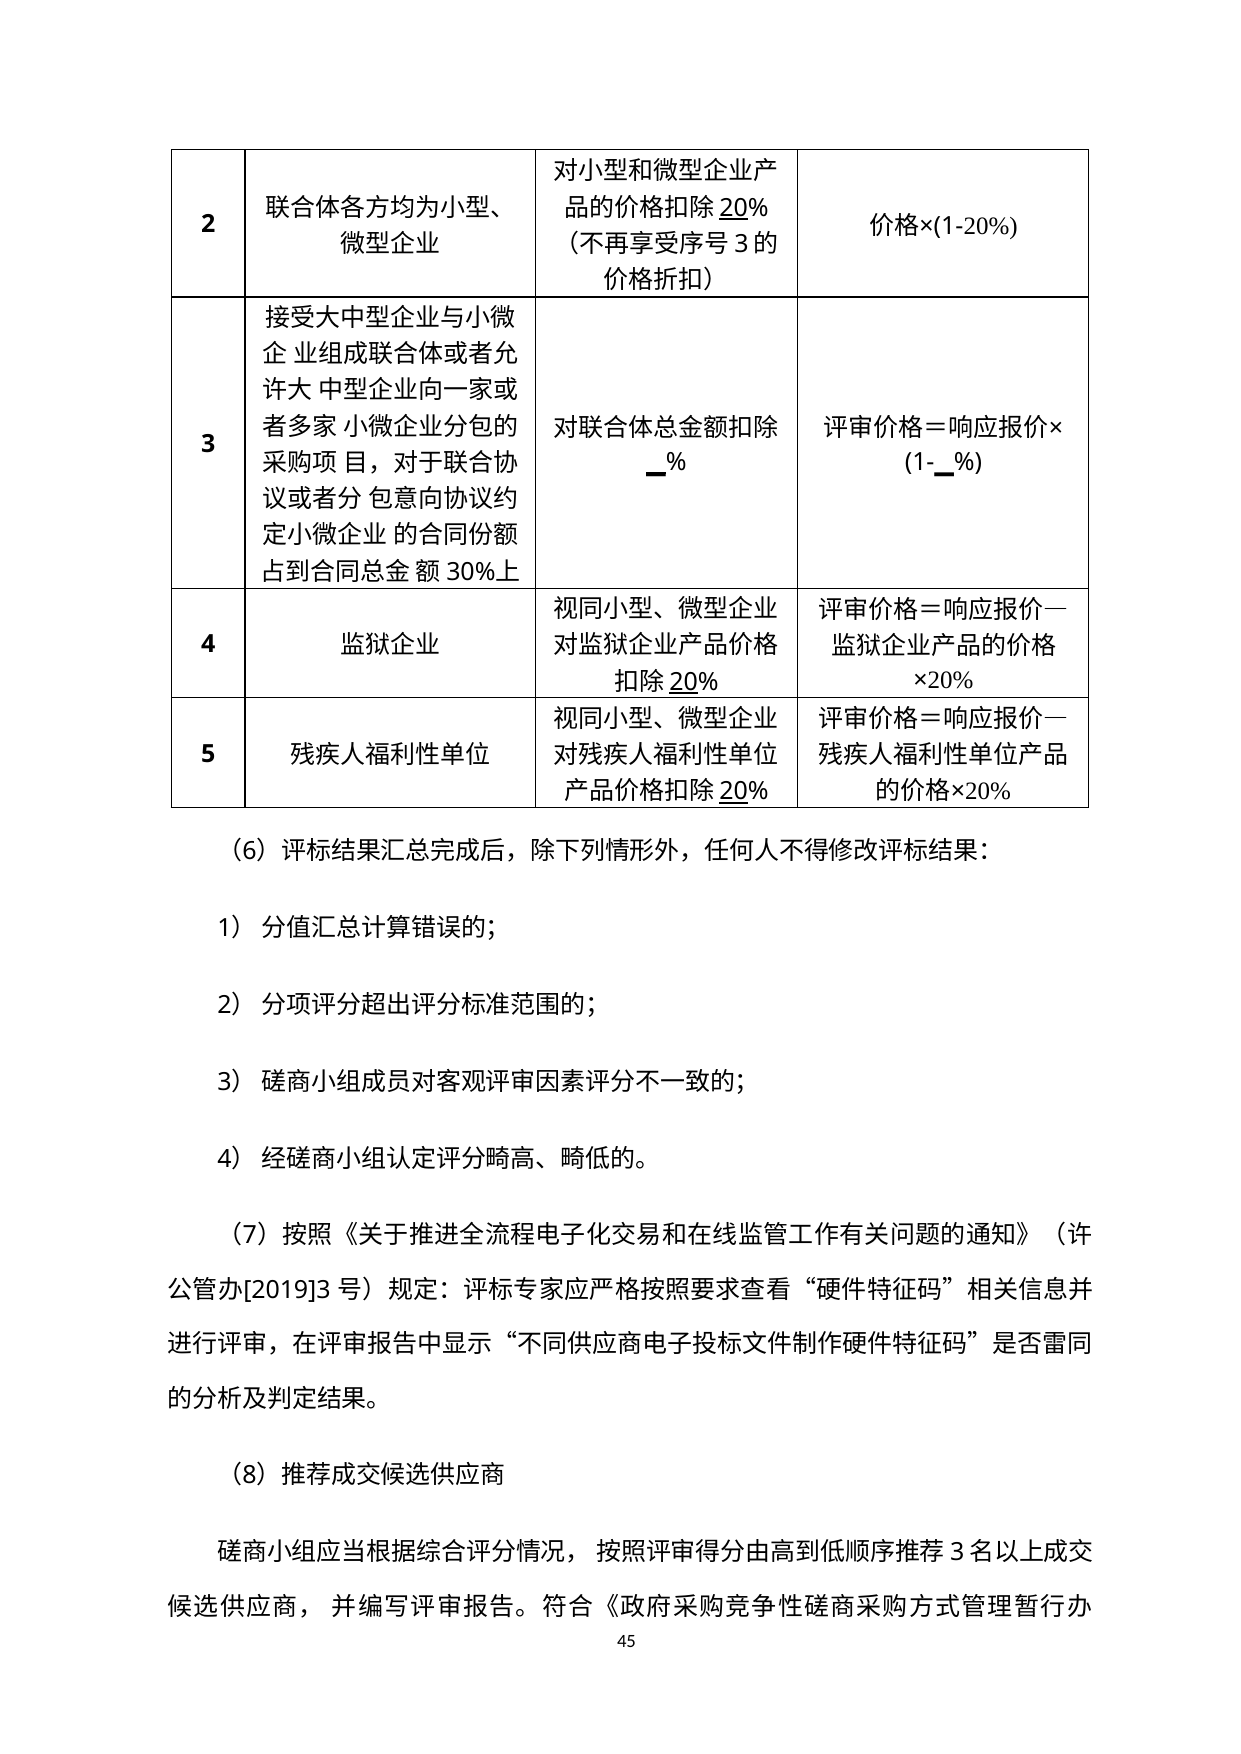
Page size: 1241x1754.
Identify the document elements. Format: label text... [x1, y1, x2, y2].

text 1） 分值汇总计算错误的； [167, 907, 1094, 944]
table_cell 3 [172, 298, 244, 587]
table_cell 评审价格＝响应报价×(1-▁%) [798, 298, 1088, 587]
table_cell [798, 150, 1088, 296]
table_cell 接受大中型企业与小微企 业组成联合体或者允许大 中型企业向一家或者多家 小微企业分包的采购项 目，对于联合协议或者分 包意向协议约定小微企业 的合同份额占到合同总金 额 30%上 [246, 298, 535, 587]
text 4） 经磋商小组认定评分畸高、畸低的。 [167, 1138, 1094, 1174]
table_cell 视同小型、微型企业 对残疾人福利性单位产品价格扣除20% [536, 698, 797, 807]
table_cell 评审价格＝响应报价—残疾人福利性单位产品的价格×20% [798, 698, 1088, 807]
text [167, 1532, 1094, 1622]
table_cell 5 [172, 698, 244, 807]
table_cell 对小型和微型企业产品的价格扣除20% （不再享受序号3的价格折扣） [536, 150, 797, 296]
text 2） 分项评分超出评分标准范围的； [167, 984, 1094, 1021]
text （7）按照《关于推进全流程电子化交易和在线监管工作有关问题的通知》（许公管办[2019]3 号）规定：评标专家应严格按照要求查看“硬件特征码”相关信息并进行评审，在评审报告中显示“不同供应商电子投标文件制作硬件特征码”是否雷同的分析及判定结果。 [167, 1215, 1094, 1414]
text （6）评标结果汇总完成后，除下列情形外，任何人不得修改评标结果： [167, 831, 1094, 867]
table_cell 对联合体总金额扣除 ▁% [536, 298, 797, 587]
table_cell 监狱企业 [246, 589, 535, 697]
table_cell 4 [172, 589, 244, 697]
table_cell 联合体各方均为小型、微型企业 [246, 150, 535, 296]
text （8）推荐成交候选供应商 [167, 1455, 1094, 1491]
table_cell 视同小型、微型企业 对监狱企业产品价格扣除20% [536, 589, 797, 697]
table_cell 残疾人福利性单位 [246, 698, 535, 807]
table_cell 2 [172, 150, 244, 296]
table_cell 评审价格＝响应报价—监狱企业产品的价格×20% [798, 589, 1088, 697]
text 3） 磋商小组成员对客观评审因素评分不一致的； [167, 1061, 1094, 1097]
